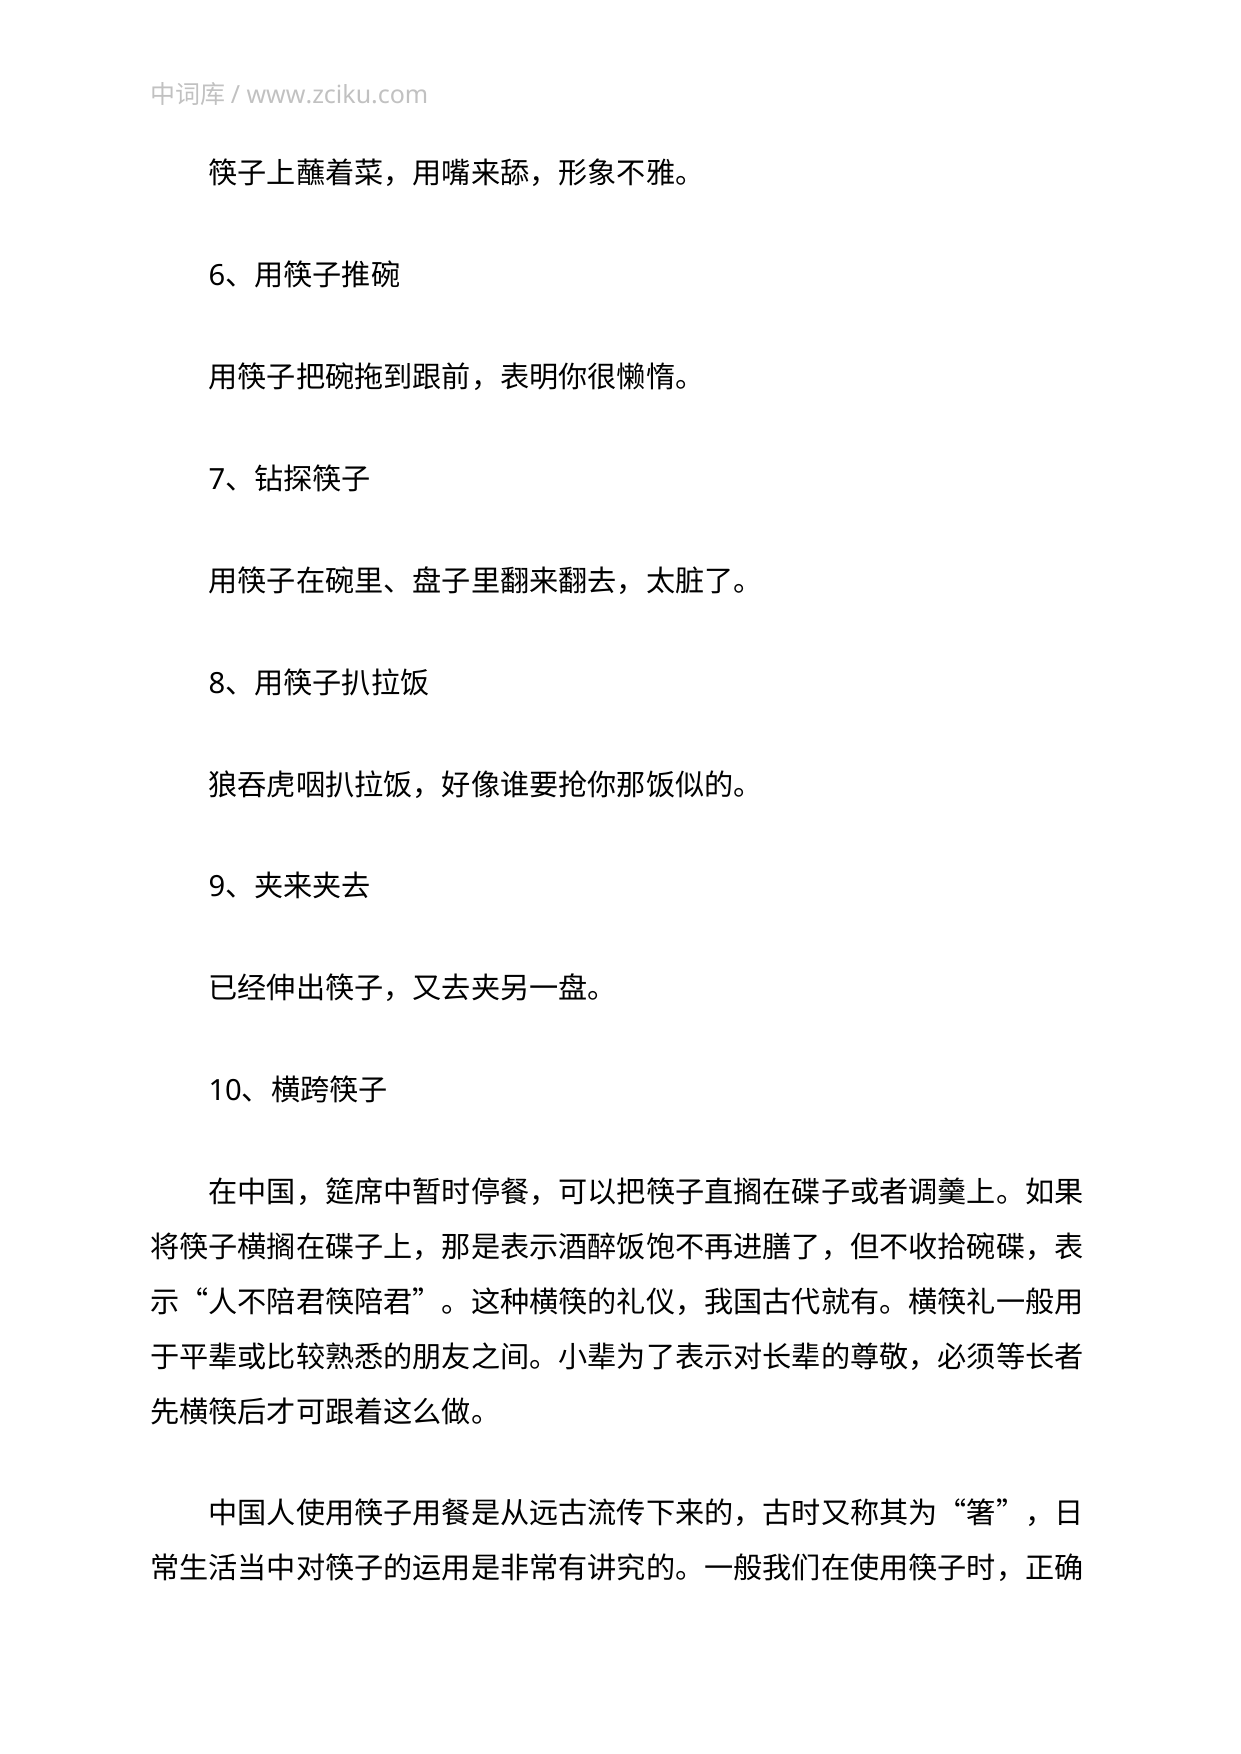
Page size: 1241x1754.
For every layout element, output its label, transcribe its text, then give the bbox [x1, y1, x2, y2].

text 10、横跨筷子 [150, 1067, 1090, 1109]
text 8、用筷子扒拉饭 [150, 659, 1090, 702]
text 用筷子在碗里、盘子里翻来翻去，太脏了。 [150, 557, 1090, 600]
text 6、用筷子推碗 [150, 252, 1090, 294]
text 已经伸出筷子，又去夹另一盘。 [150, 965, 1090, 1007]
text 用筷子把碗拖到跟前，表明你很懒惰。 [150, 354, 1090, 396]
text 在中国，筵席中暂时停餐，可以把筷子直搁在碟子或者调羹上。如果将筷子横搁在碟子上，那是表示酒醉饭饱不再进膳了，但不收拾碗碟，表示“人不陪君筷陪君”。这种横筷的礼仪，我国古代就有。横筷礼一般用于平辈或比较熟悉的朋友之间。小辈为了表示对长辈的尊敬，必须等长者先横筷后才可跟着这么做。 [150, 1169, 1090, 1431]
text 9、夹来夹去 [150, 863, 1090, 905]
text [150, 1490, 1090, 1587]
text 狼吞虎咽扒拉饭，好像谁要抢你那饭似的。 [150, 761, 1090, 803]
text 筷子上蘸着菜，用嘴来舔，形象不雅。 [150, 150, 1090, 192]
text 7、钻探筷子 [150, 456, 1090, 498]
